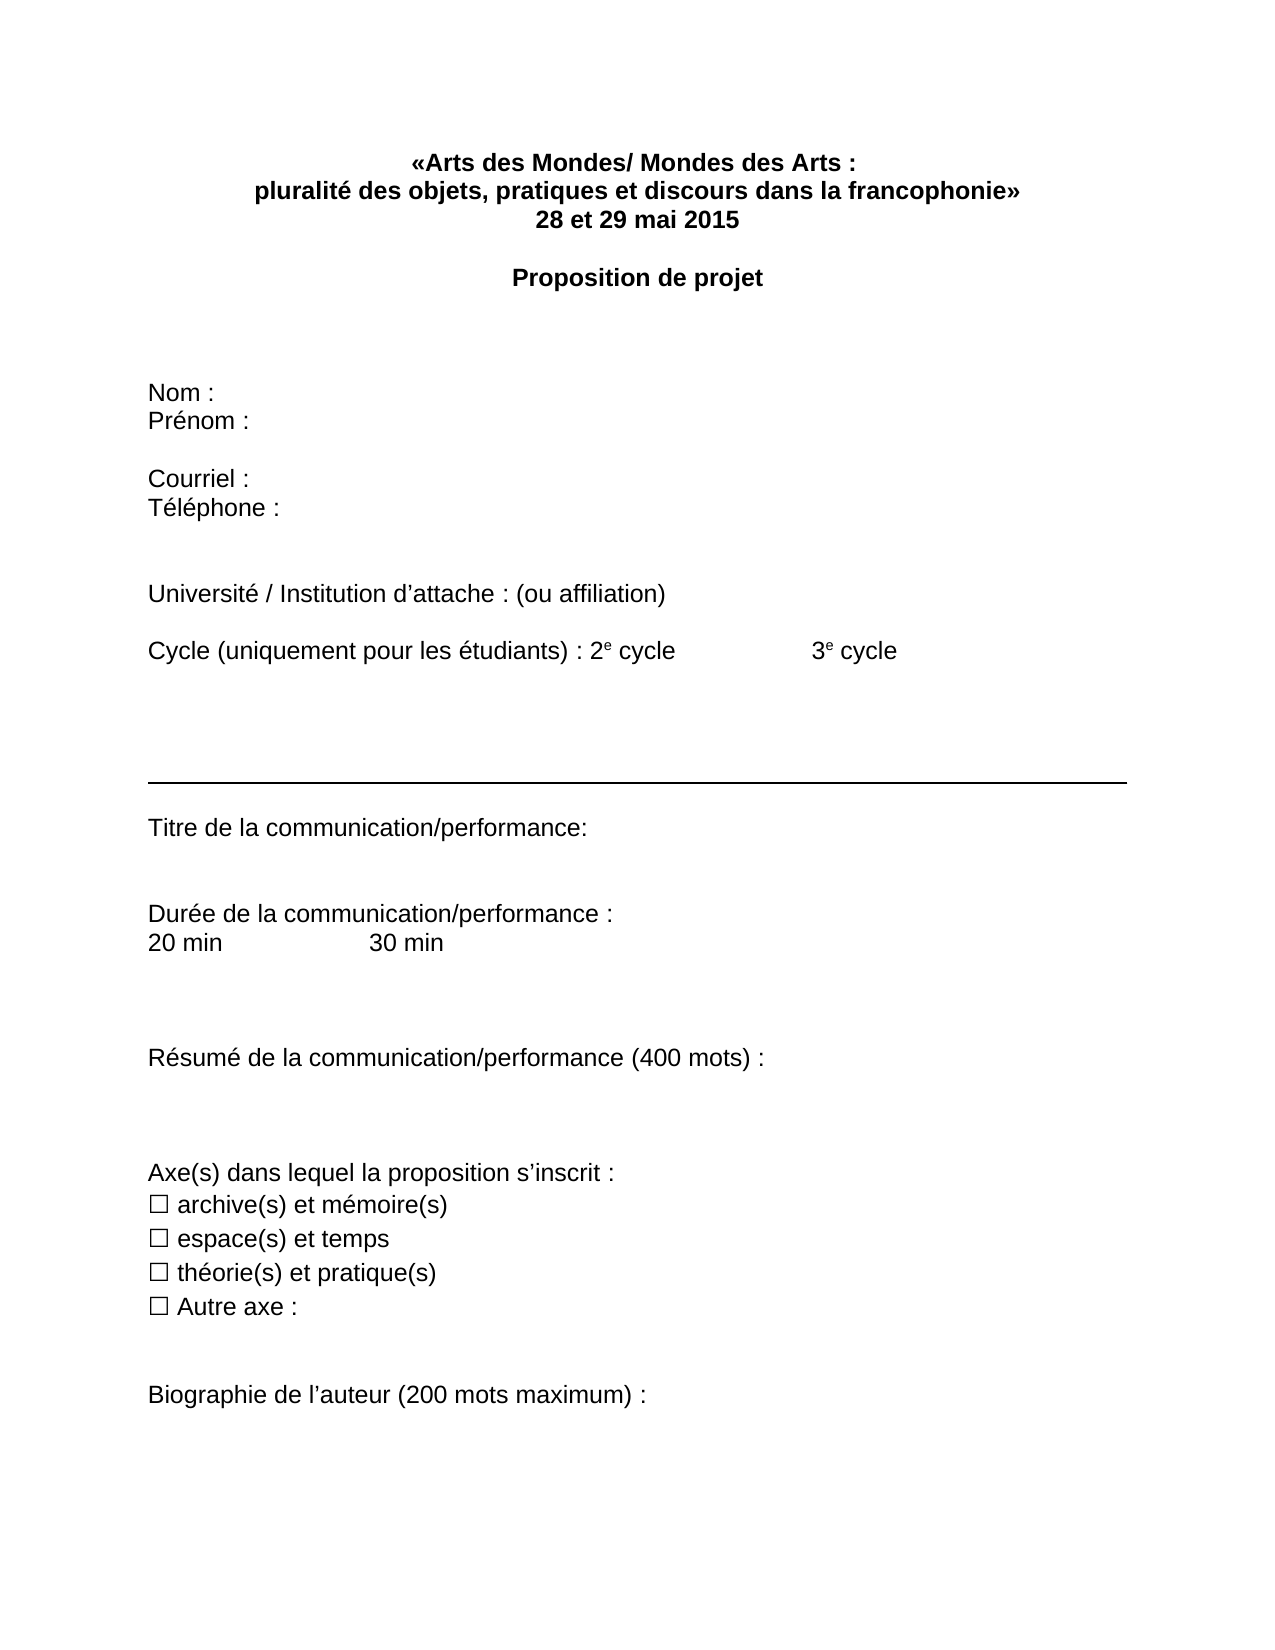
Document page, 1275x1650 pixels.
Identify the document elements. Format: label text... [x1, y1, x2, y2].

text Téléphone : [148, 493, 1127, 521]
text ☐ théorie(s) et pratique(s) [148, 1254, 1127, 1288]
text Biographie de l’auteur (200 mots maximum) : [148, 1380, 1127, 1409]
text Prénom : [148, 406, 1127, 435]
text Université / Institution d’attache : (ou affiliation) [148, 579, 1127, 608]
text Axe(s) dans lequel la proposition s’inscrit : [148, 1157, 1127, 1186]
text ☐ archive(s) et mémoire(s) [148, 1186, 1127, 1220]
text ☐ espace(s) et temps [148, 1220, 1127, 1254]
text Durée de la communication/performance : 20 min 30 min [148, 899, 1127, 956]
text Titre de la communication/performance: [148, 812, 1127, 841]
text Résumé de la communication/performance (400 mots) : [148, 1042, 1127, 1071]
text Nom : [148, 378, 1127, 406]
text ☐ Autre axe : [148, 1288, 1127, 1322]
text Cycle (uniquement pour les étudiants) : 2e cycle 3e cycle [148, 636, 1127, 665]
text Courriel : [148, 464, 1127, 493]
text 28 et 29 mai 2015 [148, 205, 1127, 263]
text «Arts des Mondes/ Mondes des Arts : pluralité des objets, pratiques et discours dans la francophonie» [148, 148, 1127, 205]
text Proposition de projet [148, 263, 1127, 291]
